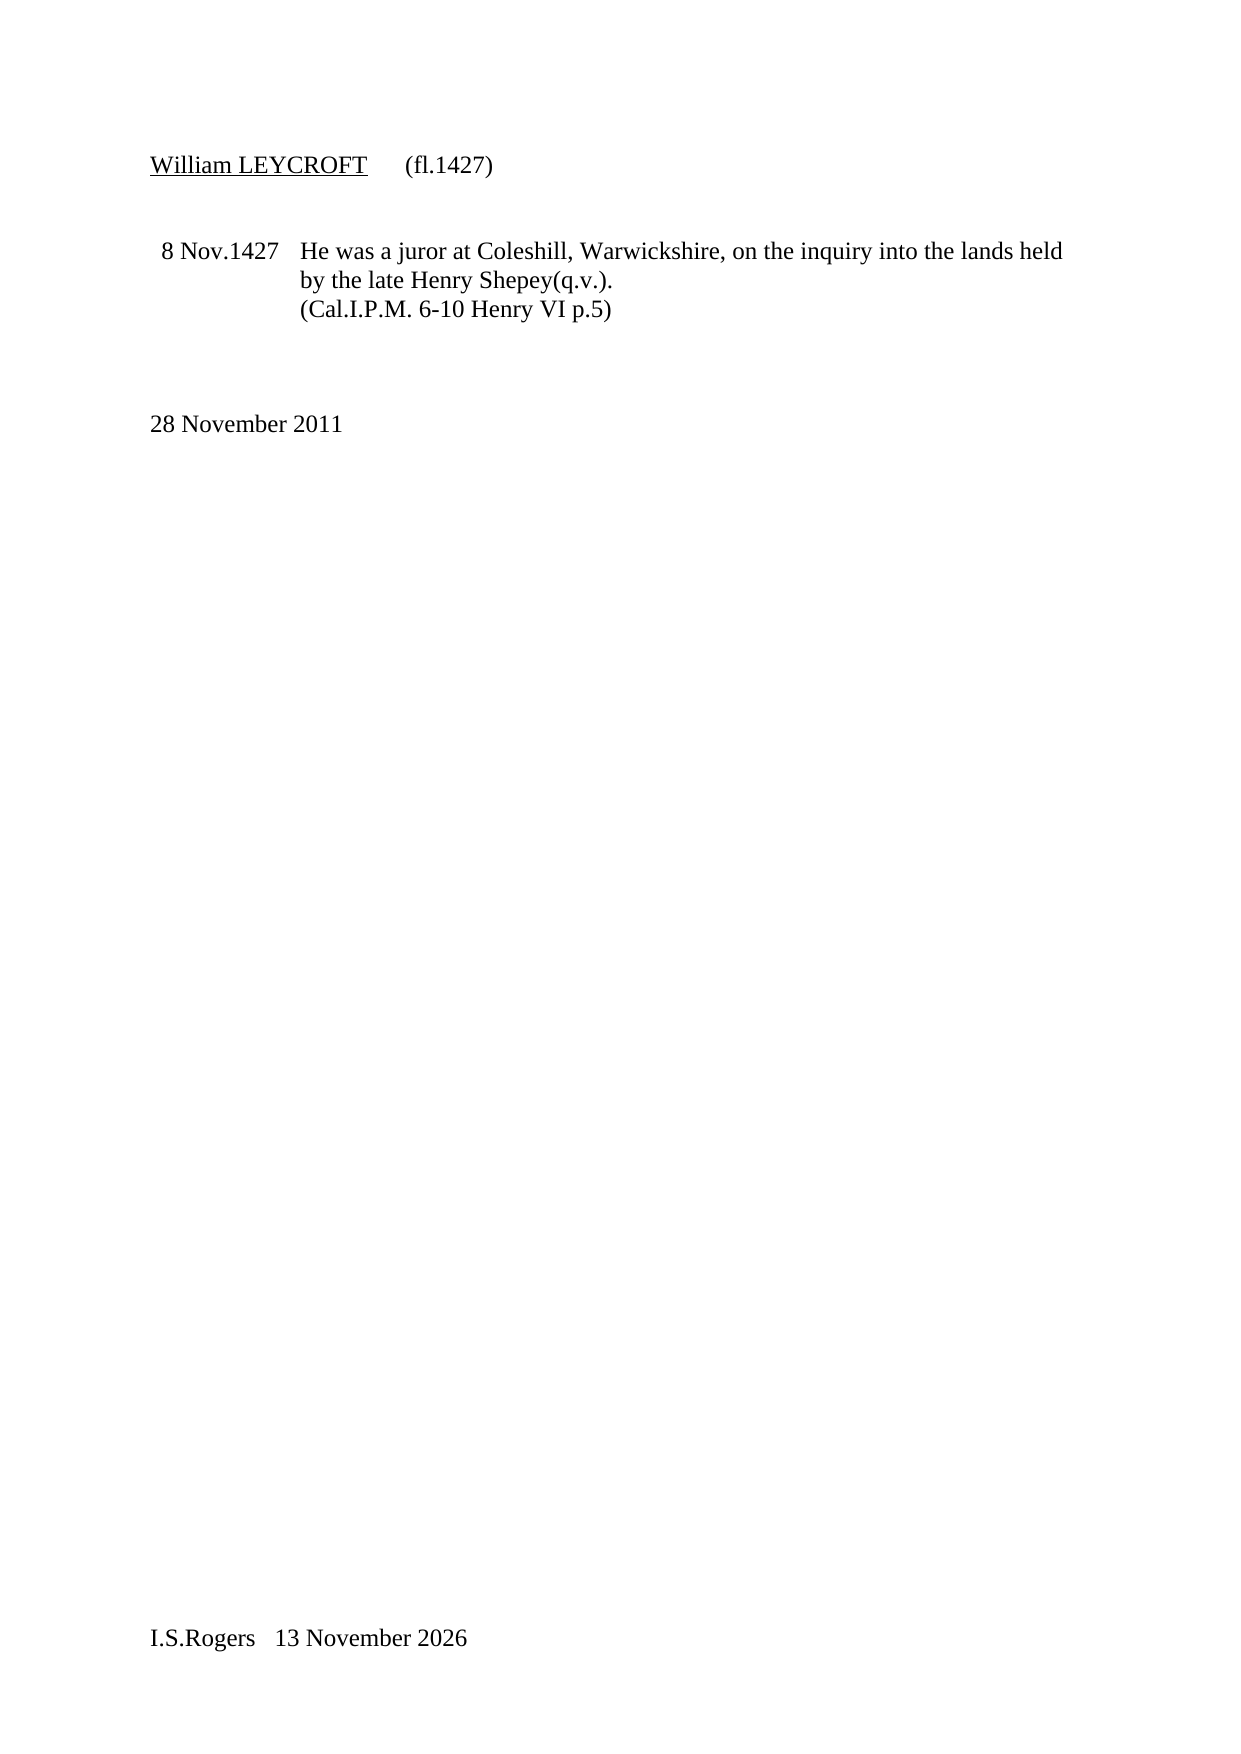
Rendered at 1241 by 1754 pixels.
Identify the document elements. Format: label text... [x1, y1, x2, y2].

text (Cal.I.P.M. 6-10 Henry VI p.5) [161, 294, 1090, 322]
text 8 Nov.1427 He was a juror at Coleshill, Warwickshire, on the inquiry into the lands held by the late Henry Shepey(q.v.). [161, 236, 1090, 294]
text William LEYCROFT (fl.1427) [150, 150, 1090, 179]
text 28 November 2011 [150, 409, 1090, 437]
